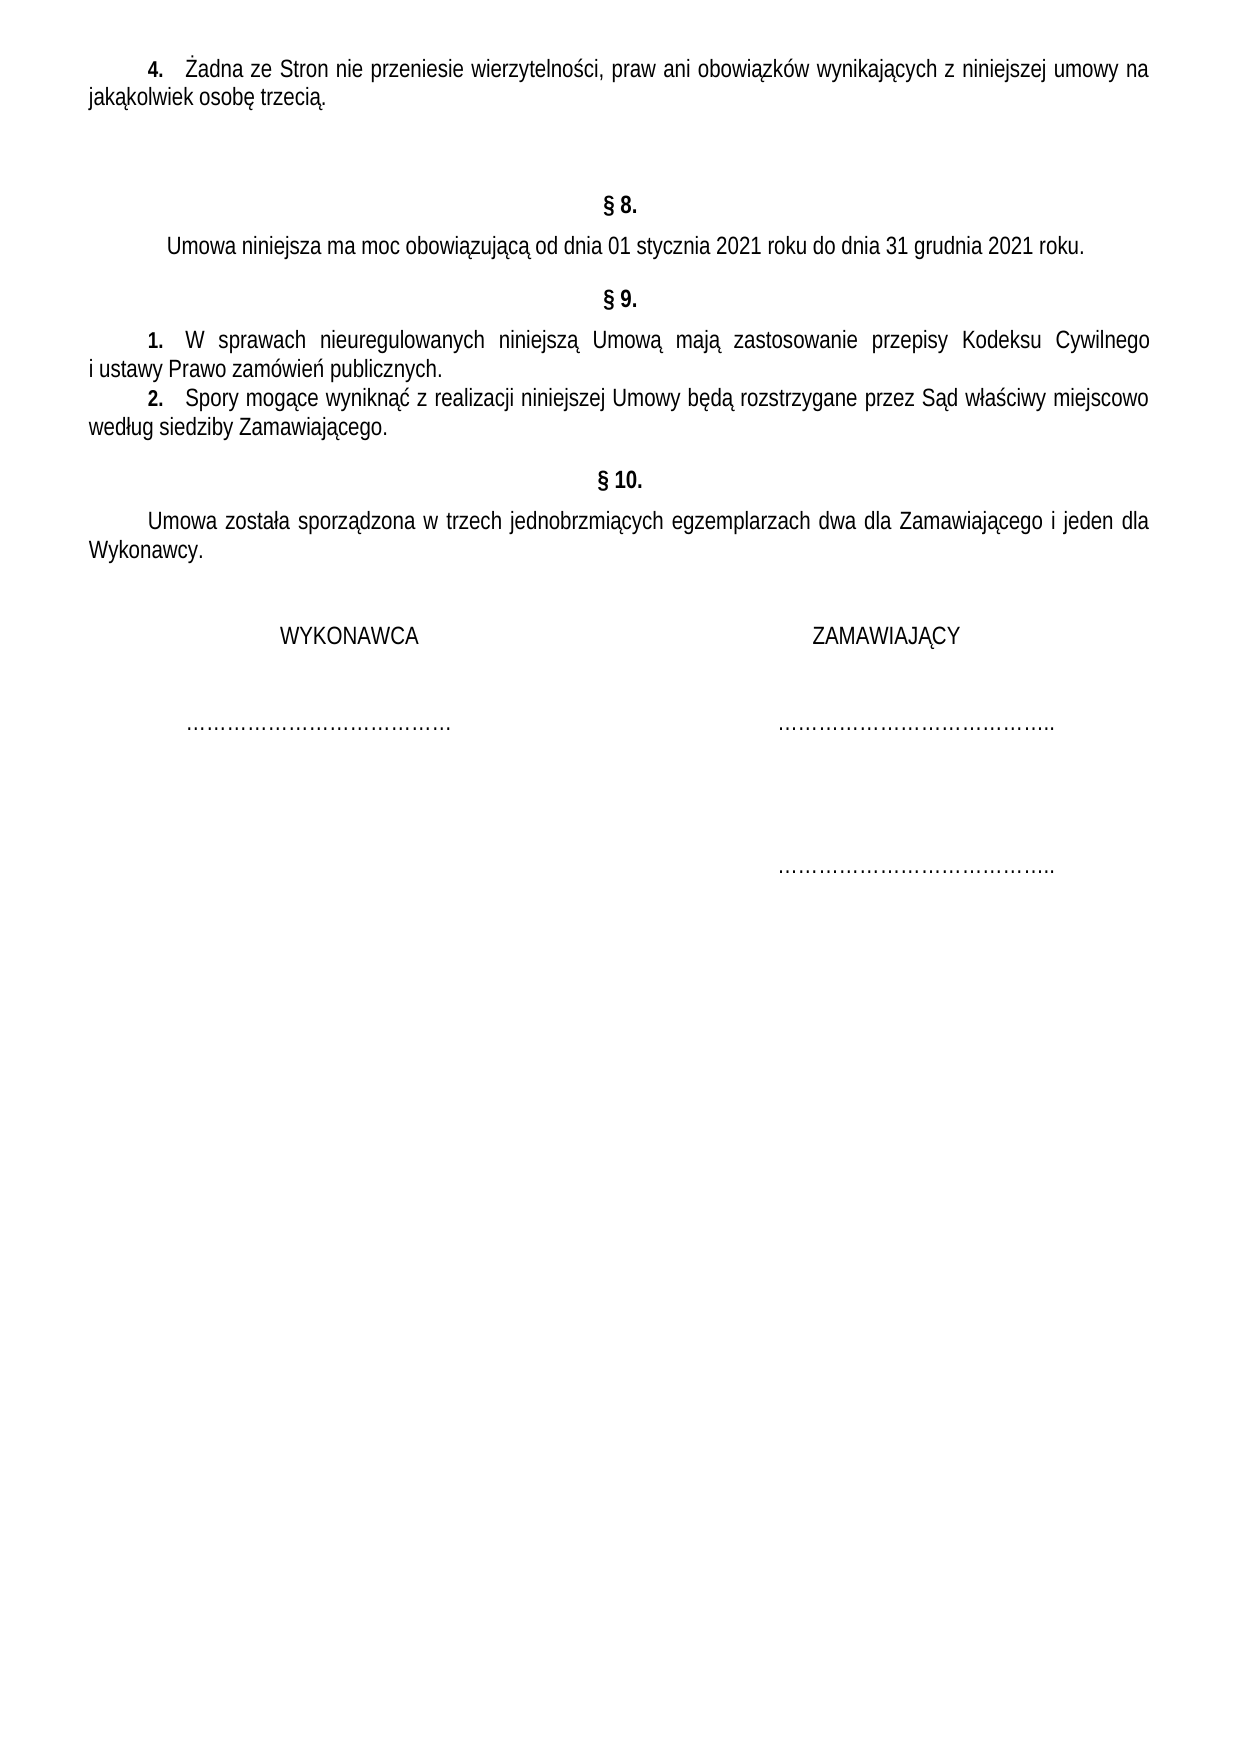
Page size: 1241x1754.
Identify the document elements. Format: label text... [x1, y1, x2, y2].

list Spory mogące wyniknąć z realizacji niniejszej Umowy będą rozstrzygane przez Sąd właściwy miejscowo według siedziby Zamawiającego. [89, 383, 1152, 440]
text § 9. [89, 284, 1152, 313]
text ………………………………… ………………………………….. [89, 707, 1152, 735]
text ………………………………….. [680, 850, 1152, 879]
text Umowa niniejsza ma moc obowiązującą od dnia 01 stycznia 2021 roku do dnia 31 grudnia 2021 roku. [107, 231, 1152, 259]
text § 10. [89, 465, 1152, 494]
text § 8. [89, 189, 1152, 218]
list W sprawach nieuregulowanych niniejszą Umową mają zastosowanie przepisy Kodeksu Cywilnego i ustawy Prawo zamówień publicznych. [89, 326, 1152, 383]
text Wykonawca ZAMAWIAJĄCY [89, 621, 1152, 649]
text Umowa została sporządzona w trzech jednobrzmiących egzemplarzach dwa dla Zamawiającego i jeden dla Wykonawcy. [89, 506, 1152, 563]
list Żadna ze Stron nie przeniesie wierzytelności, praw ani obowiązków wynikających z niniejszej umowy na jakąkolwiek osobę trzecią. [89, 54, 1152, 111]
